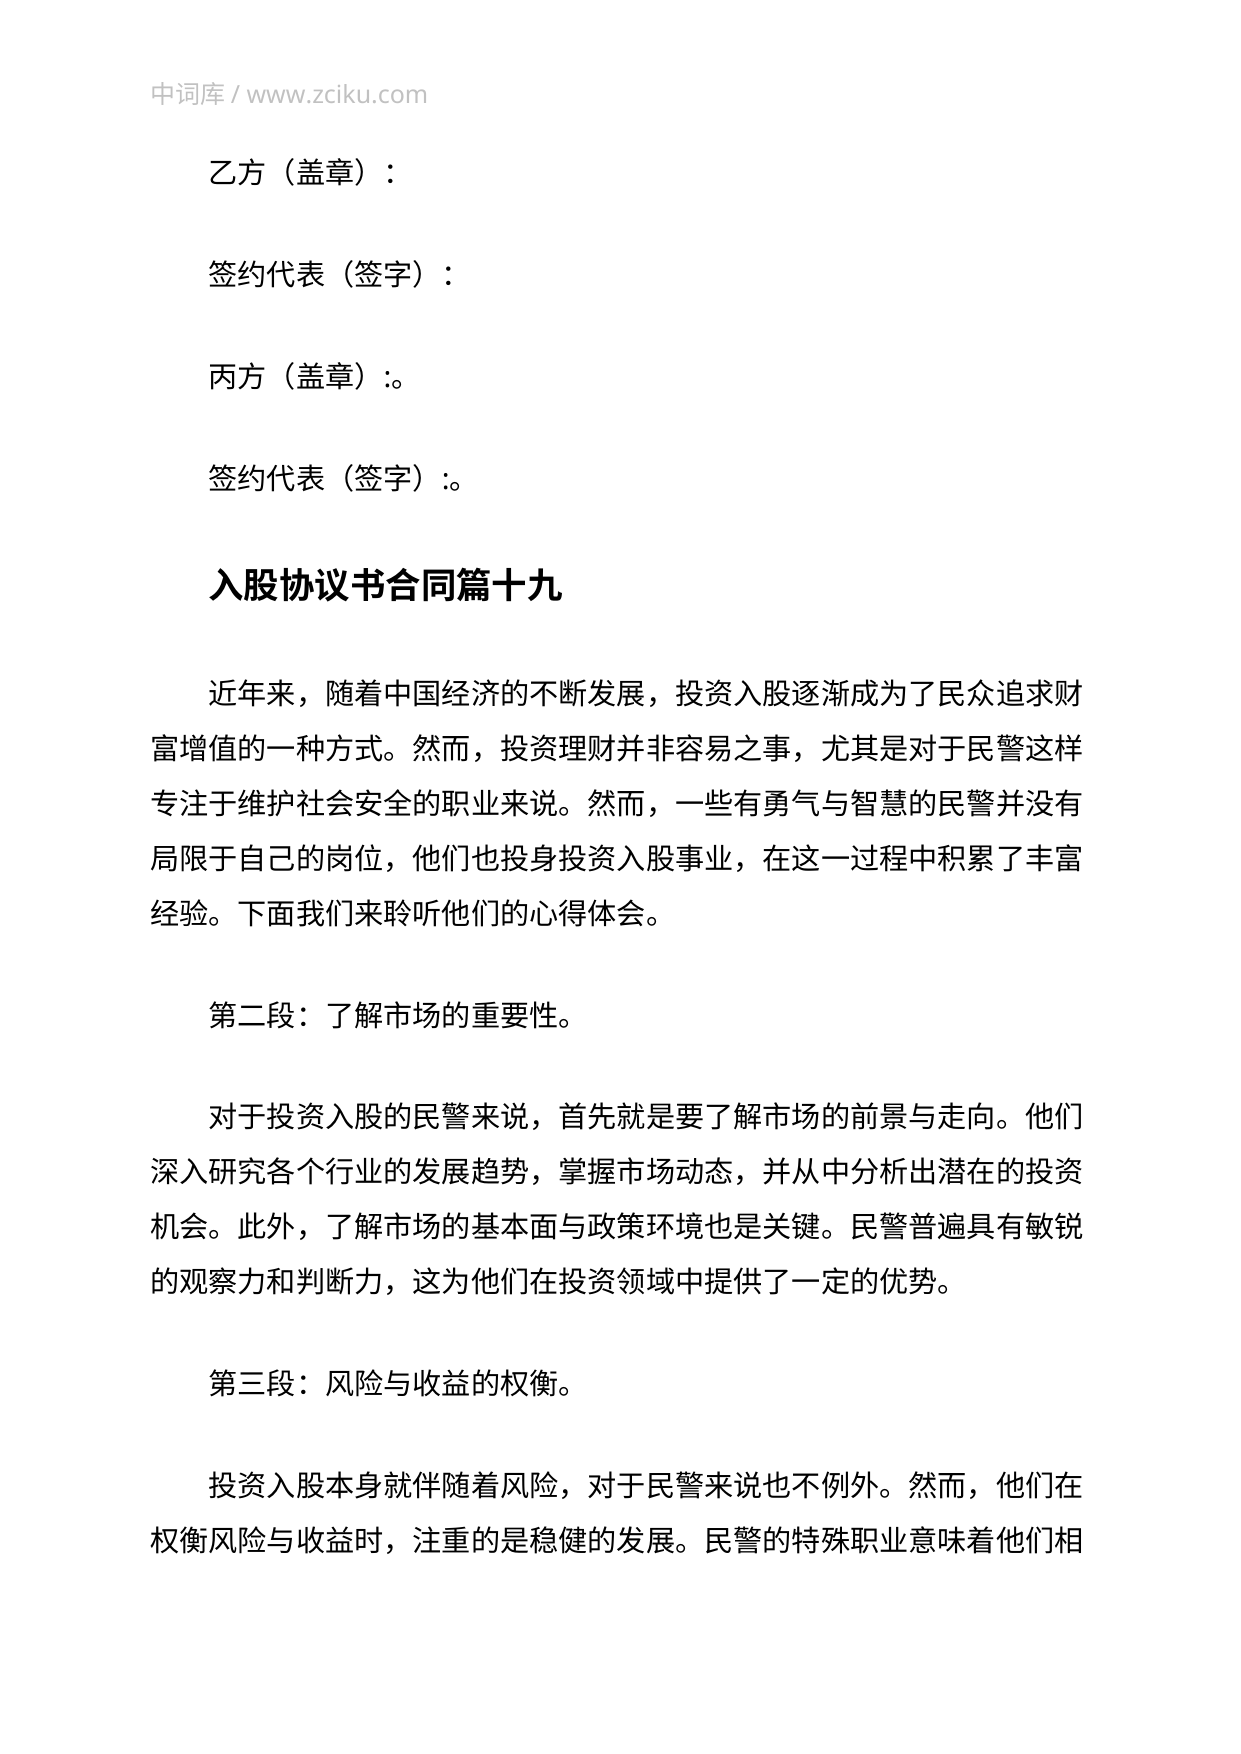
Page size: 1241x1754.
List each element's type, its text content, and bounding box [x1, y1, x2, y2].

text 乙方（盖章）： [150, 150, 1090, 192]
text 签约代表（签字）： [150, 252, 1090, 294]
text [150, 1462, 1090, 1559]
text 签约代表（签字）:。 [150, 456, 1090, 498]
text 近年来，随着中国经济的不断发展，投资入股逐渐成为了民众追求财富增值的一种方式。然而，投资理财并非容易之事，尤其是对于民警这样专注于维护社会安全的职业来说。然而，一些有勇气与智慧的民警并没有局限于自己的岗位，他们也投身投资入股事业，在这一过程中积累了丰富经验。下面我们来聆听他们的心得体会。 [150, 671, 1090, 933]
text 入股协议书合同篇十九 [150, 557, 1090, 609]
text 对于投资入股的民警来说，首先就是要了解市场的前景与走向。他们深入研究各个行业的发展趋势，掌握市场动态，并从中分析出潜在的投资机会。此外，了解市场的基本面与政策环境也是关键。民警普遍具有敏锐的观察力和判断力，这为他们在投资领域中提供了一定的优势。 [150, 1094, 1090, 1301]
text 第三段：风险与收益的权衡。 [150, 1361, 1090, 1403]
text 第二段：了解市场的重要性。 [150, 992, 1090, 1034]
text 丙方（盖章）:。 [150, 353, 1090, 396]
